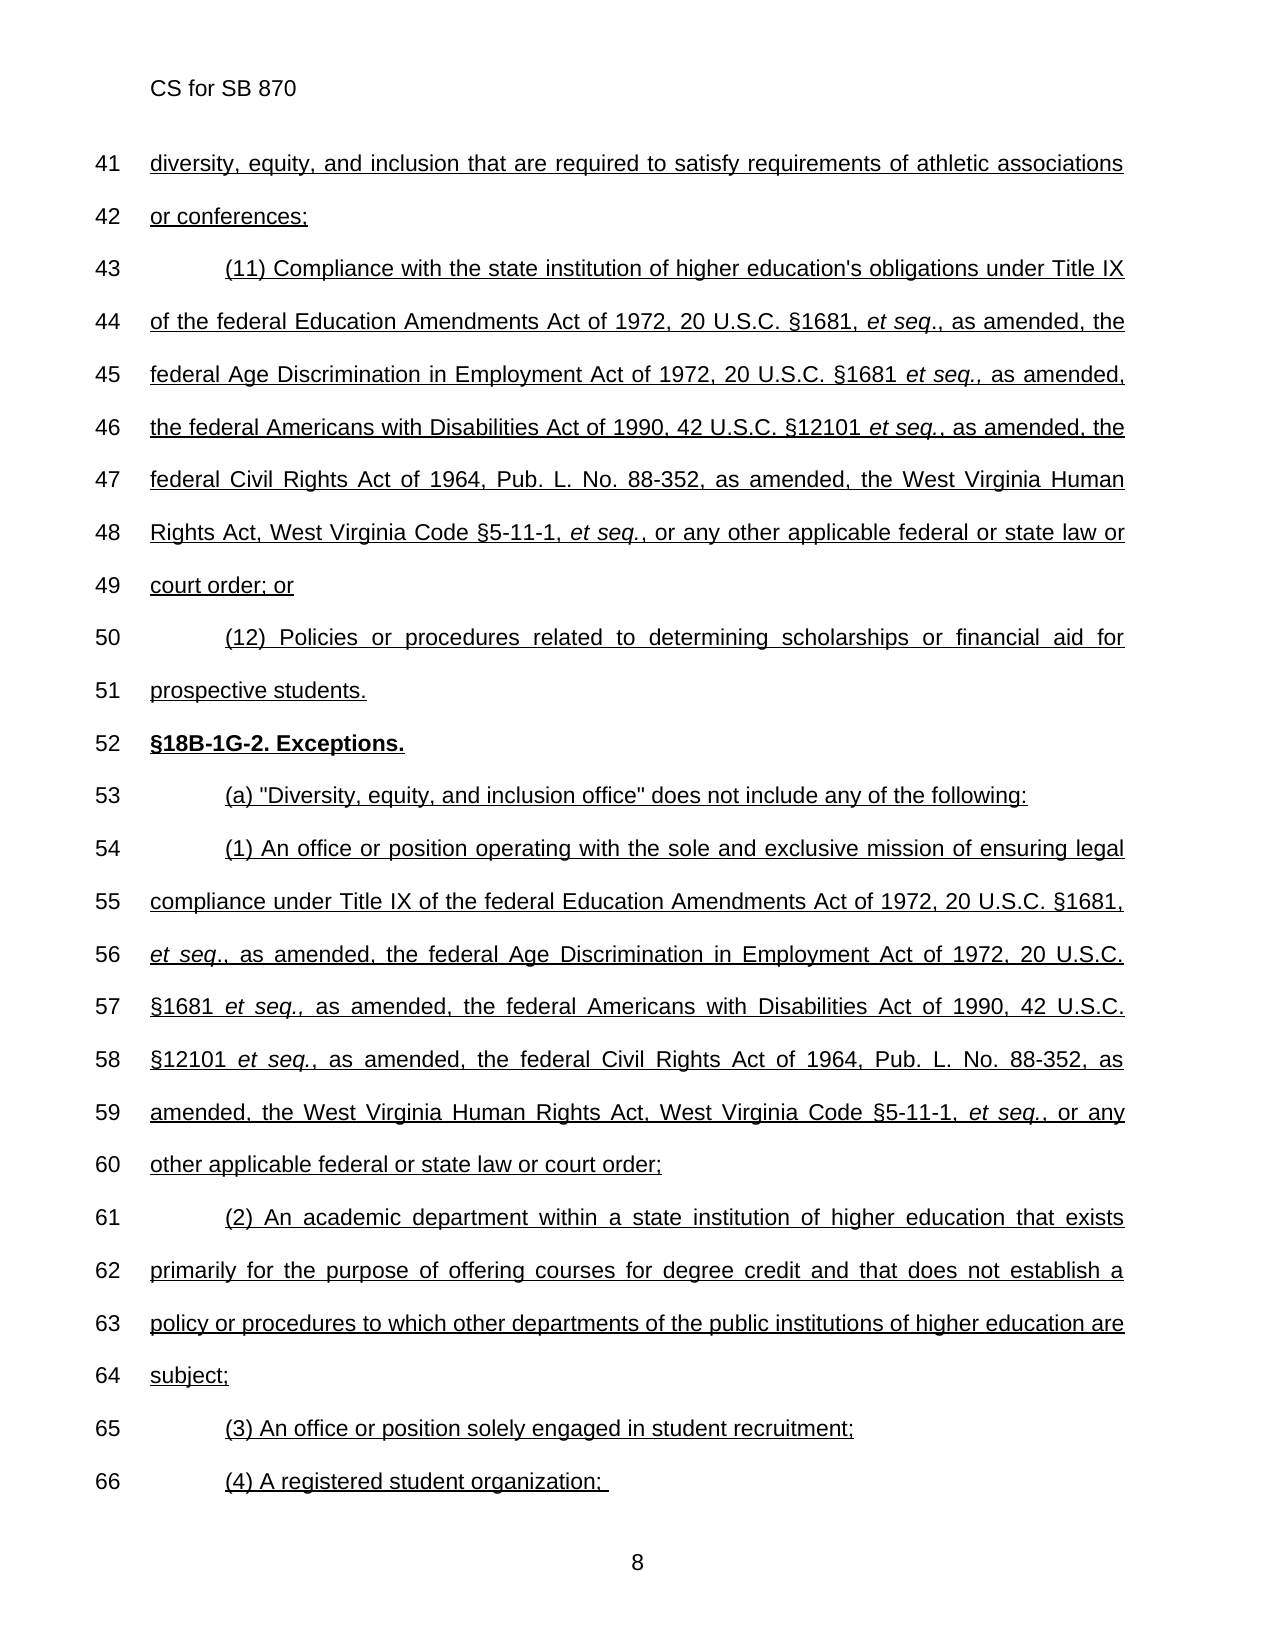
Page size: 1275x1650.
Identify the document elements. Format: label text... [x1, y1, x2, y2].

text (a) "Diversity, equity, and inclusion office" does not include any of the following: [150, 782, 1125, 809]
text (2) An academic department within a state institution of higher education that exists primarily for the purpose of offering courses for degree credit and that does not establish a policy or procedures to which other departments of the public institutions of higher education are subject; [150, 1334, 1125, 1389]
text (1) An office or position operating with the sole and exclusive mission of ensuring legal compliance under Title IX of the federal Education Amendments Act of 1972, 20 U.S.C. §1681, et seq., as amended, the federal Age Discrimination in Employment Act of 1972, 20 U.S.C. §1681 et seq., as amended, the federal Americans with Disabilities Act of 1990, 42 U.S.C. §12101 et seq., as amended, the federal Civil Rights Act of 1964, Pub. L. No. 88-352, as amended, the West Virginia Human Rights Act, West Virginia Code §5-11-1, et seq., or any other applicable federal or state law or court order; [150, 1123, 1125, 1178]
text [150, 150, 1125, 229]
text (12) Policies or procedures related to determining scholarships or financial aid for prospective students. [150, 624, 1125, 703]
text (11) Compliance with the state institution of higher education's obligations under Title IX of the federal Education Amendments Act of 1972, 20 U.S.C. §1681, et seq., as amended, the federal Age Discrimination in Employment Act of 1972, 20 U.S.C. §1681 et seq., as amended, the federal Americans with Disabilities Act of 1990, 42 U.S.C. §12101 et seq., as amended, the federal Civil Rights Act of 1964, Pub. L. No. 88-352, as amended, the West Virginia Human Rights Act, West Virginia Code §5-11-1, et seq., or any other applicable federal or state law or court order; or [150, 490, 1125, 542]
text (2) An academic department within a state institution of higher education that exists primarily for the purpose of offering courses for degree credit and that does not establish a policy or procedures to which other departments of the public institutions of higher education are subject; [150, 1204, 1125, 1332]
text (11) Compliance with the state institution of higher education's obligations under Title IX of the federal Education Amendments Act of 1972, 20 U.S.C. §1681, et seq., as amended, the federal Age Discrimination in Employment Act of 1972, 20 U.S.C. §1681 et seq., as amended, the federal Americans with Disabilities Act of 1990, 42 U.S.C. §12101 et seq., as amended, the federal Civil Rights Act of 1964, Pub. L. No. 88-352, as amended, the West Virginia Human Rights Act, West Virginia Code §5-11-1, et seq., or any other applicable federal or state law or court order; or [150, 255, 1125, 331]
text (1) An office or position operating with the sole and exclusive mission of ensuring legal compliance under Title IX of the federal Education Amendments Act of 1972, 20 U.S.C. §1681, et seq., as amended, the federal Age Discrimination in Employment Act of 1972, 20 U.S.C. §1681 et seq., as amended, the federal Americans with Disabilities Act of 1990, 42 U.S.C. §12101 et seq., as amended, the federal Civil Rights Act of 1964, Pub. L. No. 88-352, as amended, the West Virginia Human Rights Act, West Virginia Code §5-11-1, et seq., or any other applicable federal or state law or court order; [150, 835, 1125, 1016]
text (11) Compliance with the state institution of higher education's obligations under Title IX of the federal Education Amendments Act of 1972, 20 U.S.C. §1681, et seq., as amended, the federal Age Discrimination in Employment Act of 1972, 20 U.S.C. §1681 et seq., as amended, the federal Americans with Disabilities Act of 1990, 42 U.S.C. §12101 et seq., as amended, the federal Civil Rights Act of 1964, Pub. L. No. 88-352, as amended, the West Virginia Human Rights Act, West Virginia Code §5-11-1, et seq., or any other applicable federal or state law or court order; or [150, 543, 1125, 598]
text (11) Compliance with the state institution of higher education's obligations under Title IX of the federal Education Amendments Act of 1972, 20 U.S.C. §1681, et seq., as amended, the federal Age Discrimination in Employment Act of 1972, 20 U.S.C. §1681 et seq., as amended, the federal Americans with Disabilities Act of 1990, 42 U.S.C. §12101 et seq., as amended, the federal Civil Rights Act of 1964, Pub. L. No. 88-352, as amended, the West Virginia Human Rights Act, West Virginia Code §5-11-1, et seq., or any other applicable federal or state law or court order; or [150, 385, 1125, 436]
text (11) Compliance with the state institution of higher education's obligations under Title IX of the federal Education Amendments Act of 1972, 20 U.S.C. §1681, et seq., as amended, the federal Age Discrimination in Employment Act of 1972, 20 U.S.C. §1681 et seq., as amended, the federal Americans with Disabilities Act of 1990, 42 U.S.C. §12101 et seq., as amended, the federal Civil Rights Act of 1964, Pub. L. No. 88-352, as amended, the West Virginia Human Rights Act, West Virginia Code §5-11-1, et seq., or any other applicable federal or state law or court order; or [150, 438, 1125, 489]
text §18B-1G-2. Exceptions. [150, 730, 1125, 756]
text (1) An office or position operating with the sole and exclusive mission of ensuring legal compliance under Title IX of the federal Education Amendments Act of 1972, 20 U.S.C. §1681, et seq., as amended, the federal Age Discrimination in Employment Act of 1972, 20 U.S.C. §1681 et seq., as amended, the federal Americans with Disabilities Act of 1990, 42 U.S.C. §12101 et seq., as amended, the federal Civil Rights Act of 1964, Pub. L. No. 88-352, as amended, the West Virginia Human Rights Act, West Virginia Code §5-11-1, et seq., or any other applicable federal or state law or court order; [150, 1017, 1125, 1121]
text (4) A registered student organization; [150, 1468, 1125, 1494]
text (11) Compliance with the state institution of higher education's obligations under Title IX of the federal Education Amendments Act of 1972, 20 U.S.C. §1681, et seq., as amended, the federal Age Discrimination in Employment Act of 1972, 20 U.S.C. §1681 et seq., as amended, the federal Americans with Disabilities Act of 1990, 42 U.S.C. §12101 et seq., as amended, the federal Civil Rights Act of 1964, Pub. L. No. 88-352, as amended, the West Virginia Human Rights Act, West Virginia Code §5-11-1, et seq., or any other applicable federal or state law or court order; or [150, 332, 1125, 384]
text (3) An office or position solely engaged in student recruitment; [150, 1415, 1125, 1441]
